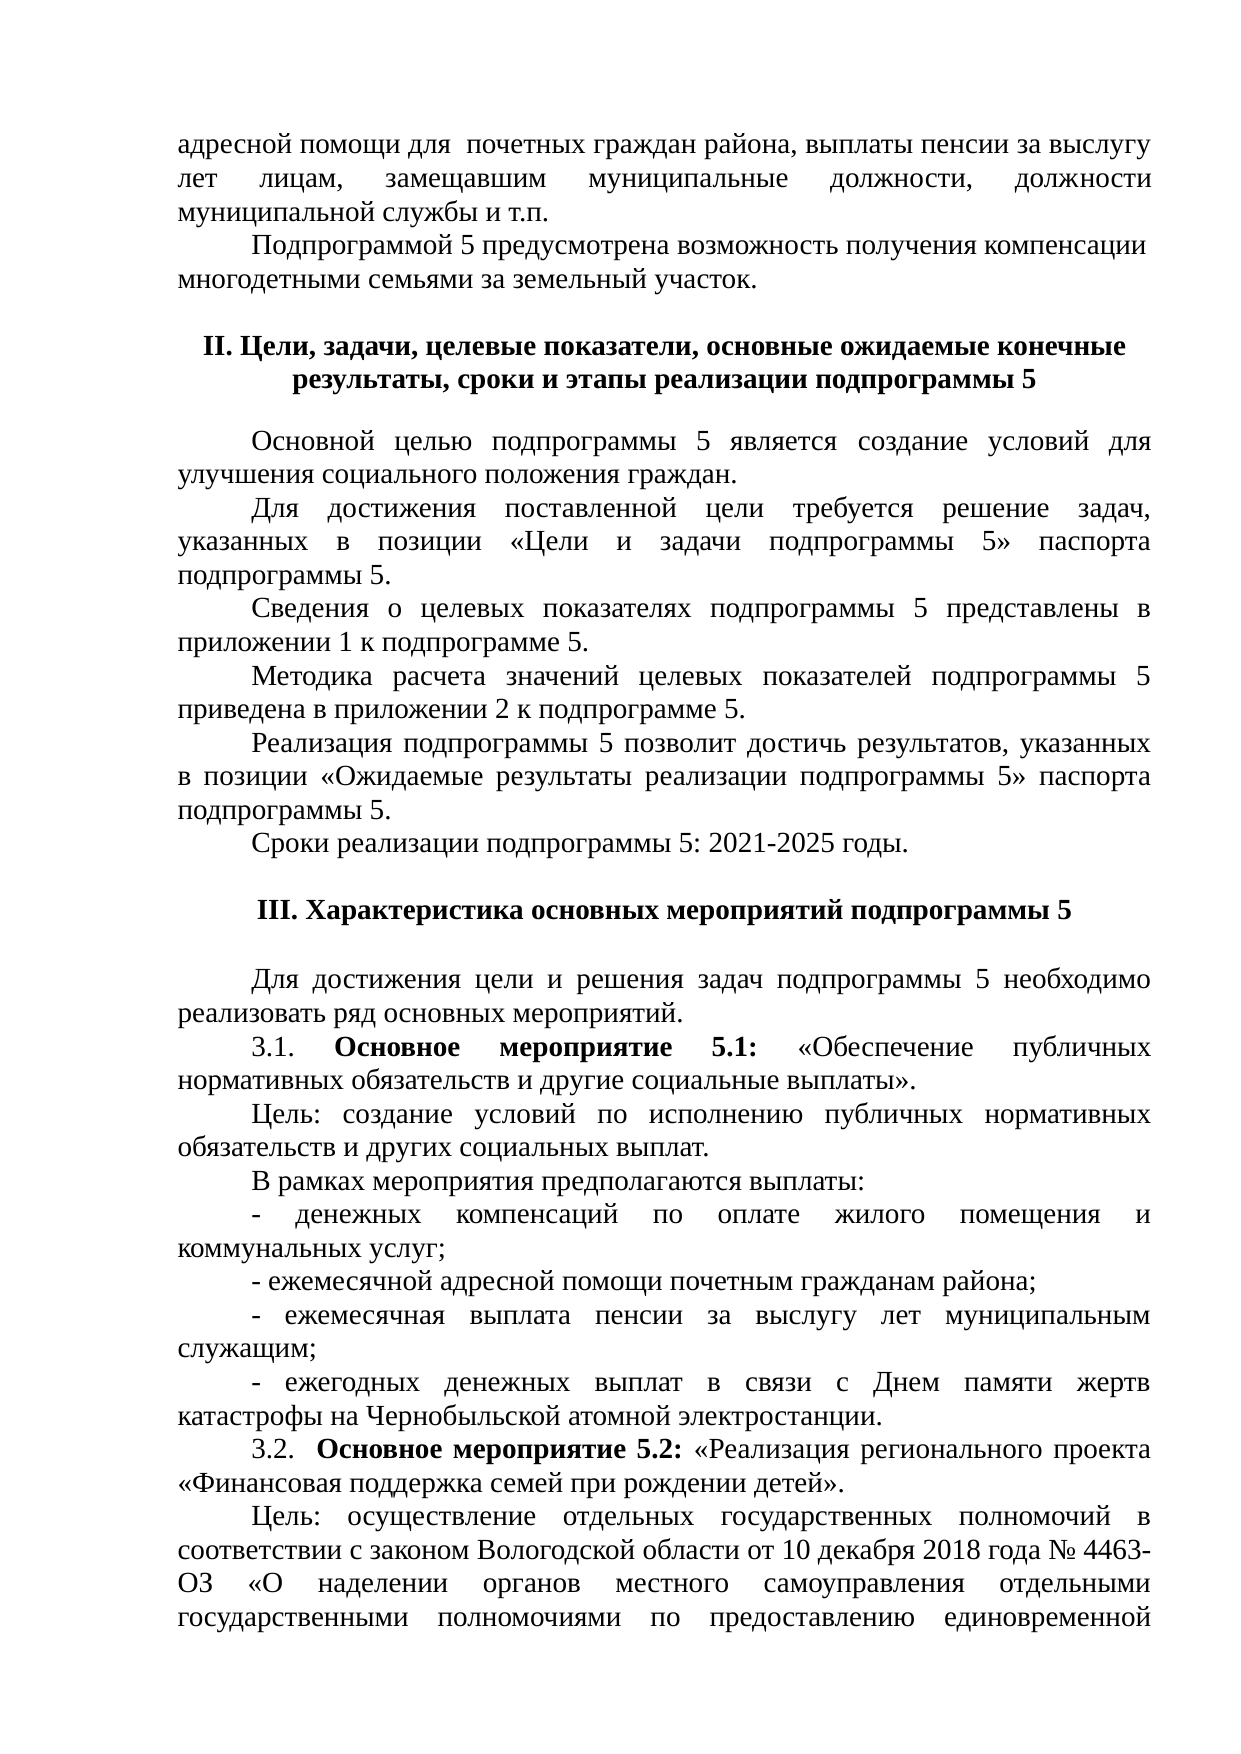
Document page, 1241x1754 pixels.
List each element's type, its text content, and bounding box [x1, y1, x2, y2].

text II. Цели, задачи, целевые показатели, основные ожидаемые конечные результаты, сроки и этапы реализации подпрограммы 5 [177, 328, 1152, 395]
text - ежемесячная выплата пенсии за выслугу лет муниципальным служащим; [177, 1297, 1152, 1364]
text Реализация подпрограммы 5 позволит достичь результатов, указанных в позиции «Ожидаемые результаты реализации подпрограммы 5» паспорта подпрограммы 5. [177, 725, 1152, 825]
text 3.1. Основное мероприятие 5.1: «Обеспечение публичных нормативных обязательств и другие социальные выплаты». [177, 1029, 1152, 1096]
text Подпрограммой 5 предусмотрена возможность получения компенсации многодетными семьями за земельный участок. [758, 227, 1152, 294]
text - ежегодных денежных выплат в связи с Днем памяти жертв катастрофы на Чернобыльской атомной электростанции. [177, 1364, 1152, 1431]
text - ежемесячной адресной помощи почетным гражданам района; [177, 1263, 1152, 1297]
text Методика расчета значений целевых показателей подпрограммы 5 приведена в приложении 2 к подпрограмме 5. [177, 658, 1152, 725]
text 3.2. Основное мероприятие 5.2: «Реализация регионального проекта «Финансовая поддержка семей при рождении детей». [177, 1431, 1152, 1498]
text - денежных компенсаций по оплате жилого помещения и коммунальных услуг; [177, 1196, 1152, 1263]
text Цель: создание условий по исполнению публичных нормативных обязательств и других социальных выплат. [177, 1096, 1152, 1163]
text Для достижения цели и решения задач подпрограммы 5 необходимо реализовать ряд основных мероприятий. [177, 962, 1152, 1029]
text Сроки реализации подпрограммы 5: 2021-2025 годы. [177, 825, 1152, 859]
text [177, 1498, 1152, 1632]
text III. Характеристика основных мероприятий подпрограммы 5 [177, 892, 1152, 926]
text Основной целью подпрограммы 5 является создание условий для улучшения социального положения граждан. [177, 423, 1152, 490]
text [177, 127, 1152, 227]
text В рамках мероприятия предполагаются выплаты: [177, 1163, 1152, 1196]
text Подпрограммой 5 предусмотрена возможность получения компенсации многодетными семьями за земельный участок. [177, 227, 670, 261]
text Для достижения поставленной цели требуется решение задач, указанных в позиции «Цели и задачи подпрограммы 5» паспорта подпрограммы 5. [177, 490, 1152, 591]
text Сведения о целевых показателях подпрограммы 5 представлены в приложении 1 к подпрограмме 5. [177, 591, 1152, 658]
